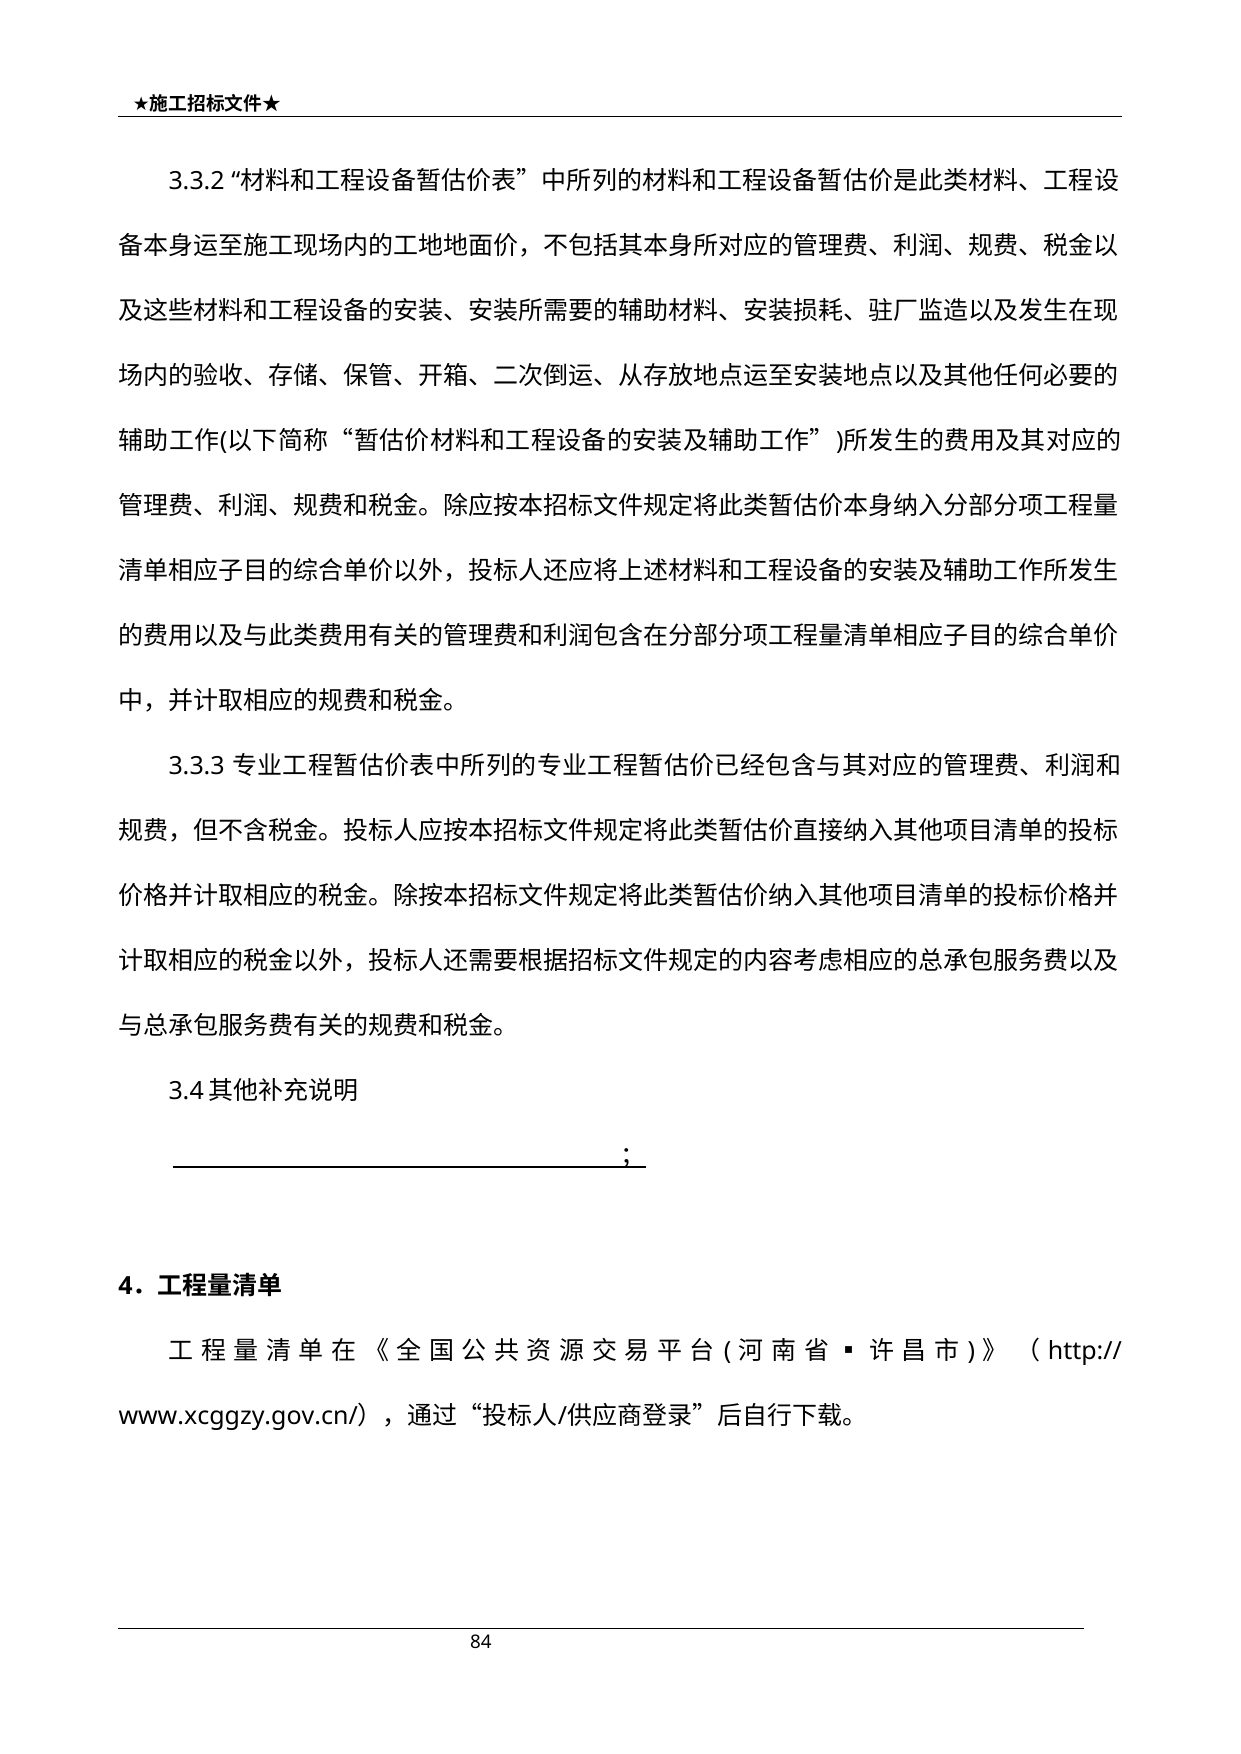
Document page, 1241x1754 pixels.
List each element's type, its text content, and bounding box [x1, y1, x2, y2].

text 3.3.2 “材料和工程设备暂估价表”中所列的材料和工程设备暂估价是此类材料、工程设备本身运至施工现场内的工地地面价，不包括其本身所对应的管理费、利润、规费、税金以及这些材料和工程设备的安装、安装所需要的辅助材料、安装损耗、驻厂监造以及发生在现场内的验收、存储、保管、开箱、二次倒运、从存放地点运至安装地点以及其他任何必要的辅助工作(以下简称“暂估价材料和工程设备的安装及辅助工作”)所发生的费用及其对应的管理费、利润、规费和税金。除应按本招标文件规定将此类暂估价本身纳入分部分项工程量清单相应子目的综合单价以外，投标人还应将上述材料和工程设备的安装及辅助工作所发生的费用以及与此类费用有关的管理费和利润包含在分部分项工程量清单相应子目的综合单价中，并计取相应的规费和税金。 [118, 146, 1122, 731]
text 3.3.3 专业工程暂估价表中所列的专业工程暂估价已经包含与其对应的管理费、利润和规费，但不含税金。投标人应按本招标文件规定将此类暂估价直接纳入其他项目清单的投标价格并计取相应的税金。除按本招标文件规定将此类暂估价纳入其他项目清单的投标价格并计取相应的税金以外，投标人还需要根据招标文件规定的内容考虑相应的总承包服务费以及与总承包服务费有关的规费和税金。 [118, 731, 1122, 1056]
text 工程量清单在《全国公共资源交易平台(河南省▪许昌市)》（http://www.xcggzy.gov.cn/），通过“投标人/供应商登录”后自行下载。 [118, 1316, 1122, 1446]
text 3.4其他补充说明 [118, 1056, 1122, 1121]
text 4．工程量清单 [118, 1251, 1122, 1316]
text ； [118, 1121, 1122, 1186]
